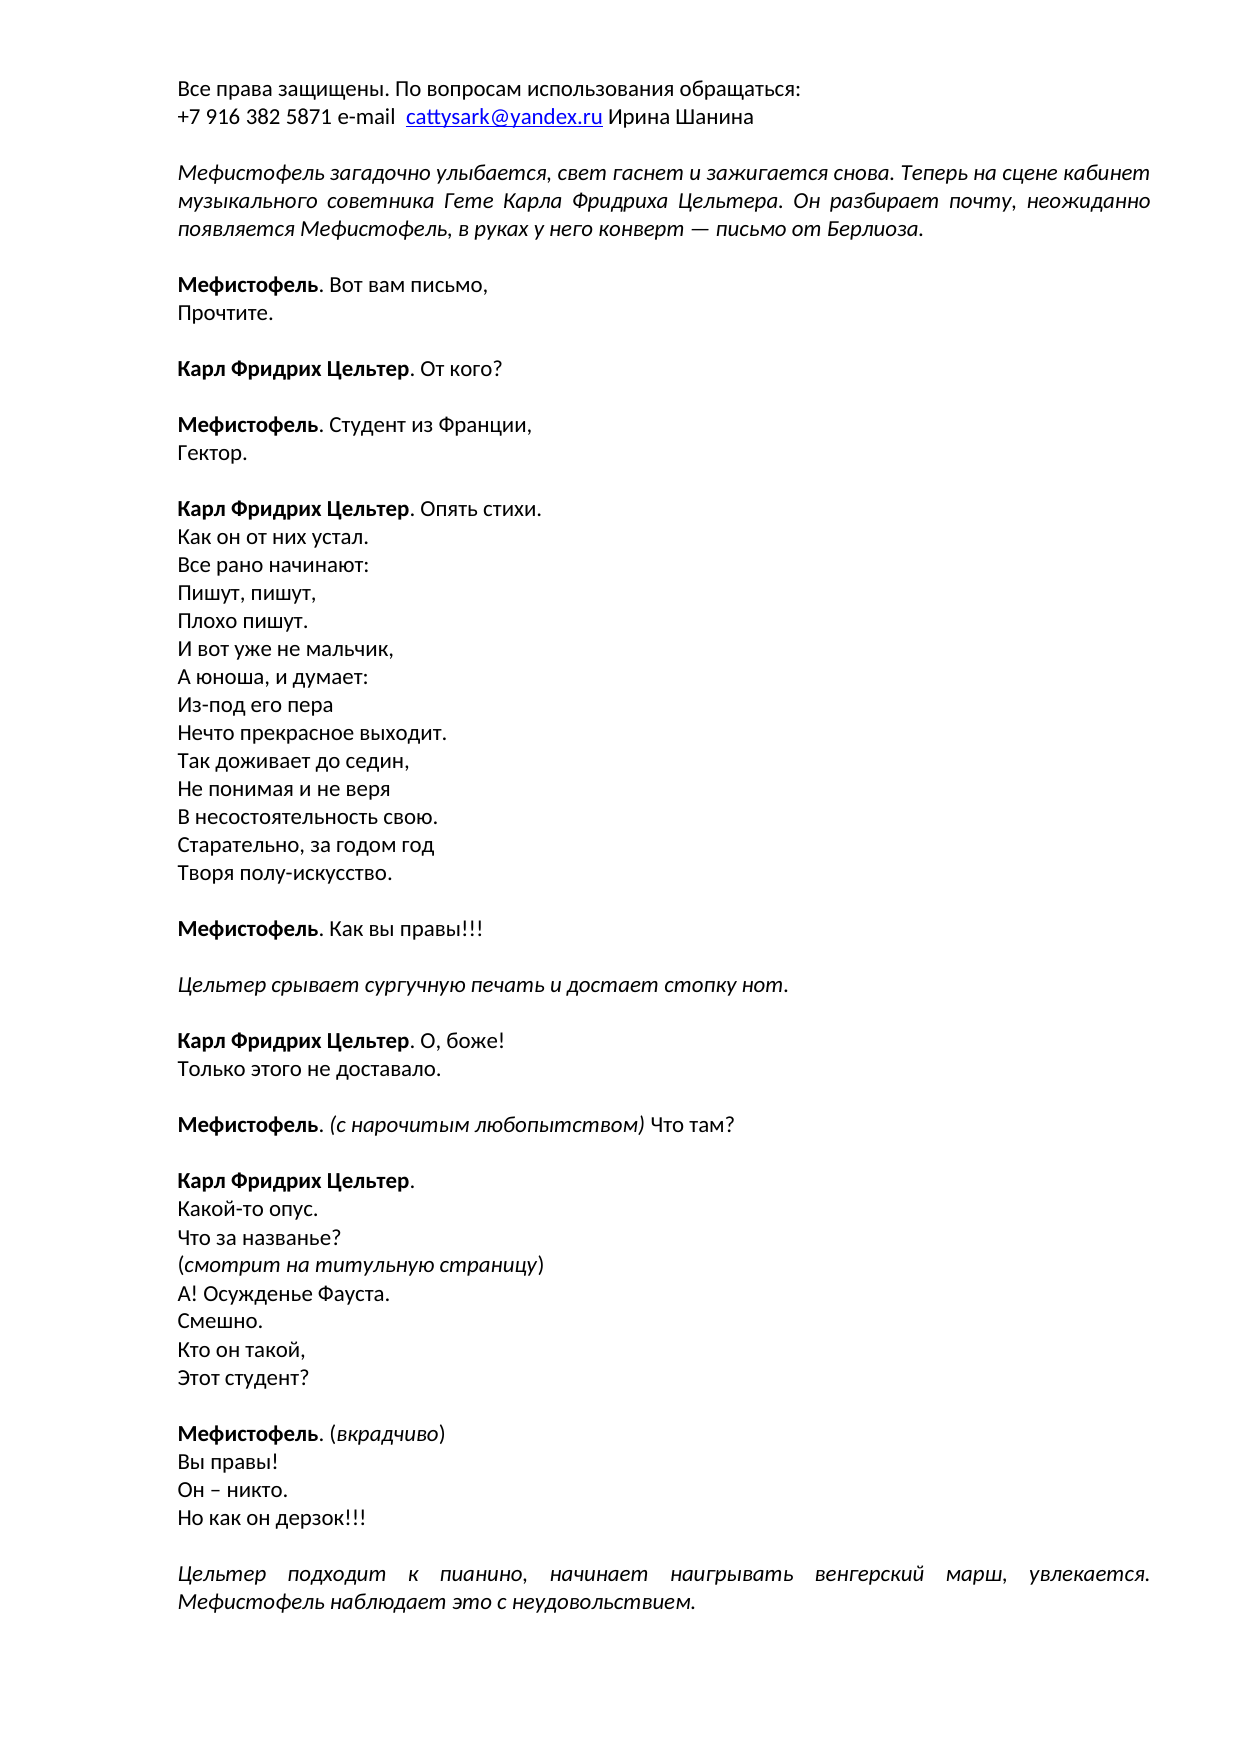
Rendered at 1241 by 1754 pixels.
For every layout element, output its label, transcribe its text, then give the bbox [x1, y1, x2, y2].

text Из-под его пера [177, 690, 1152, 718]
text Что за названье? [177, 1223, 1152, 1251]
text Мефистофель. Вот вам письмо, [177, 270, 1152, 298]
text Карл Фридрих Цельтер. Опять стихи. [177, 494, 1152, 522]
text Нечто прекрасное выходит. [177, 718, 1152, 746]
text А юноша, и думает: [177, 662, 1152, 690]
text Мефистофель. Студент из Франции, [177, 410, 1152, 438]
text Мефистофель. (вкрадчиво) [177, 1419, 1152, 1447]
text Карл Фридрих Цельтер. [177, 1167, 1152, 1194]
text Этот студент? [177, 1363, 1152, 1391]
text Не понимая и не веря [177, 774, 1152, 802]
text Творя полу-искусство. [177, 858, 1152, 886]
text Цельтер срывает сургучную печать и достает стопку нот. [177, 970, 1152, 998]
text Кто он такой, [177, 1335, 1152, 1363]
text И вот уже не мальчик, [177, 634, 1152, 662]
text Но как он дерзок!!! [177, 1503, 1152, 1531]
text Цельтер подходит к пианино, начинает наигрывать венгерский марш, увлекается. Мефистофель наблюдает это с неудовольствием. [177, 1559, 1152, 1615]
text Прочтите. [177, 298, 1152, 326]
text Карл Фридрих Цельтер. О, боже! [177, 1026, 1152, 1054]
text Пишут, пишут, [177, 578, 1152, 606]
text Плохо пишут. [177, 606, 1152, 634]
text Он – никто. [177, 1475, 1152, 1503]
text В несостоятельность свою. [177, 802, 1152, 830]
text Только этого не доставало. [177, 1054, 1152, 1082]
text Все рано начинают: [177, 550, 1152, 578]
text Какой-то опус. [177, 1194, 1152, 1223]
text Так доживает до седин, [177, 746, 1152, 774]
text Как он от них устал. [177, 522, 1152, 550]
text Мефистофель. (с нарочитым любопытством) Что там? [177, 1111, 1152, 1138]
text Старательно, за годом год [177, 830, 1152, 858]
text Мефистофель загадочно улыбается, свет гаснет и зажигается снова. Теперь на сцене кабинет музыкального советника Гете Карла Фридриха Цельтера. Он разбирает почту, неожиданно появляется Мефистофель, в руках у него конверт — письмо от Берлиоза. [177, 158, 1152, 242]
text Вы правы! [177, 1447, 1152, 1475]
text Гектор. [177, 438, 1152, 466]
text Смешно. [177, 1307, 1152, 1335]
text Карл Фридрих Цельтер. От кого? [177, 354, 1152, 382]
text А! Осужденье Фауста. [177, 1279, 1152, 1307]
text (смотрит на титульную страницу) [177, 1251, 1152, 1279]
text Мефистофель. Как вы правы!!! [177, 914, 1152, 942]
